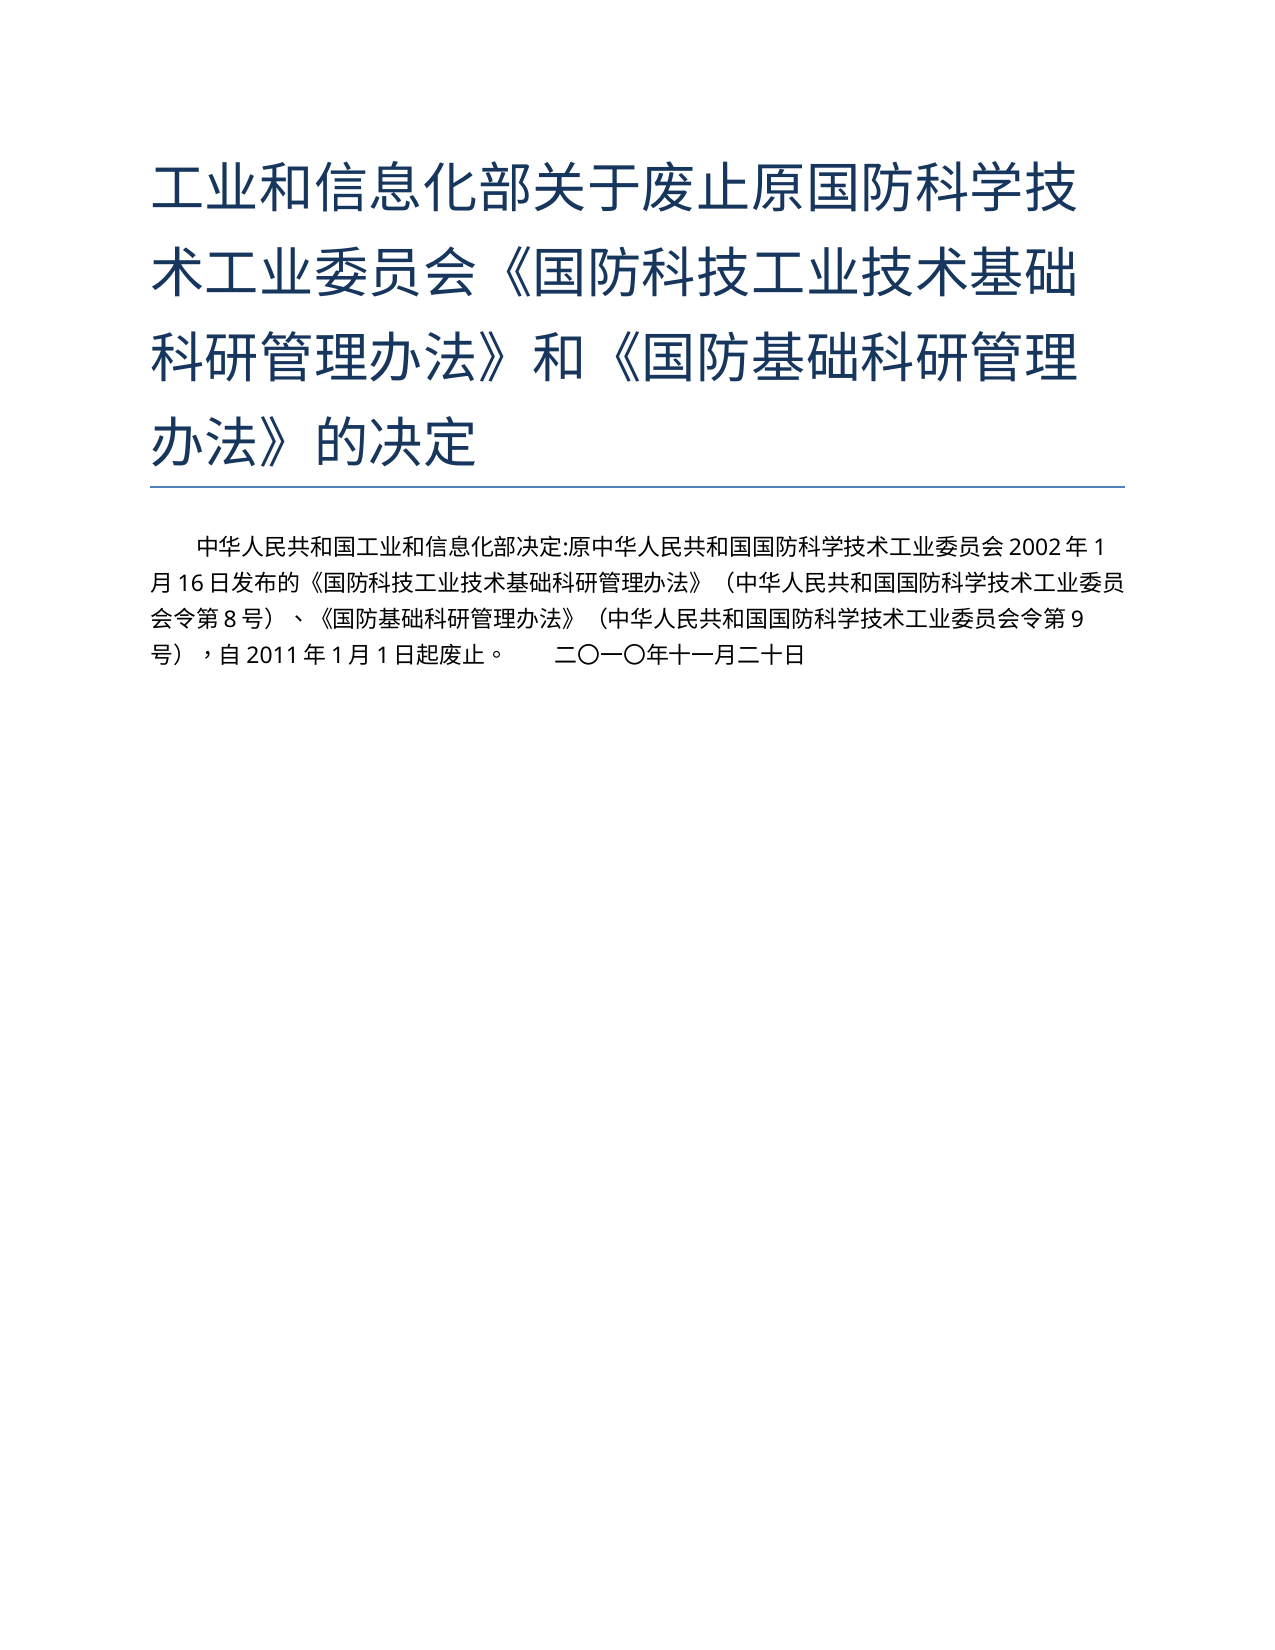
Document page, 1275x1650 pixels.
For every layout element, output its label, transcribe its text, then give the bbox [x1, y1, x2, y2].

title 工业和信息化部关于废止原国防科学技术工业委员会《国防科技工业技术基础科研管理办法》和《国防基础科研管理办法》的决定 [150, 150, 1125, 486]
text 中华人民共和国工业和信息化部决定:原中华人民共和国国防科学技术工业委员会2002年1月16日发布的《国防科技工业技术基础科研管理办法》（中华人民共和国国防科学技术工业委员会令第8号）、《国防基础科研管理办法》（中华人民共和国国防科学技术工业委员会令第9号），自2011年1月1日起废止。 二〇一〇年十一月二十日 [150, 531, 1125, 670]
